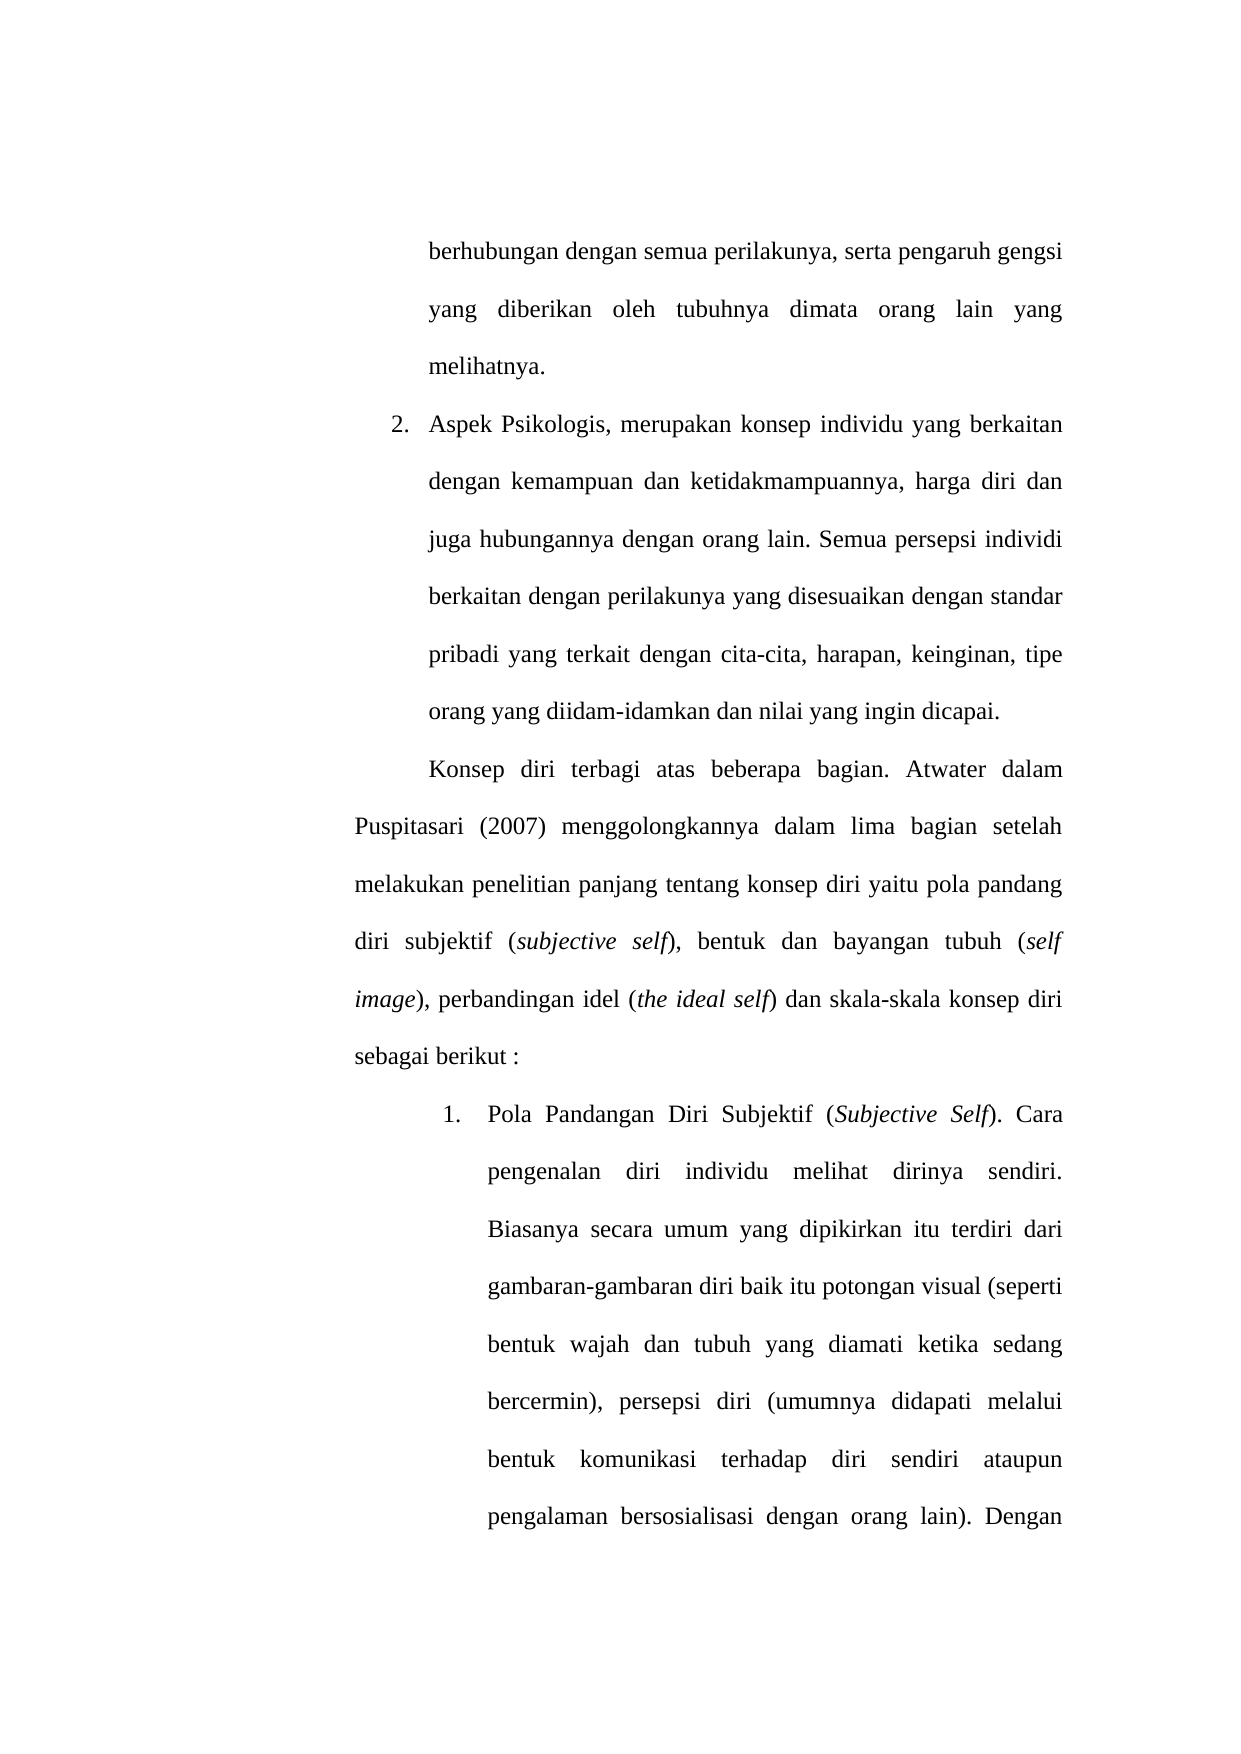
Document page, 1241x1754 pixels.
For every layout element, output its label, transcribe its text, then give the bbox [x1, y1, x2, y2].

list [391, 236, 1063, 380]
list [442, 1099, 1063, 1530]
text Konsep diri terbagi atas beberapa bagian. Atwater dalam Puspitasari (2007) menggolongkannya dalam lima bagian setelah melakukan penelitian panjang tentang konsep diri yaitu pola pandang diri subjektif (subjective self), bentuk dan bayangan tubuh (self image), perbandingan idel (the ideal self) dan skala-skala konsep diri sebagai berikut : [354, 754, 1063, 1070]
list Aspek Psikologis, merupakan konsep individu yang berkaitan dengan kemampuan dan ketidakmampuannya, harga diri dan juga hubungannya dengan orang lain. Semua persepsi individi berkaitan dengan perilakunya yang disesuaikan dengan standar pribadi yang terkait dengan cita-cita, harapan, keinginan, tipe orang yang diidam-idamkan dan nilai yang ingin dicapai. [391, 409, 1063, 725]
